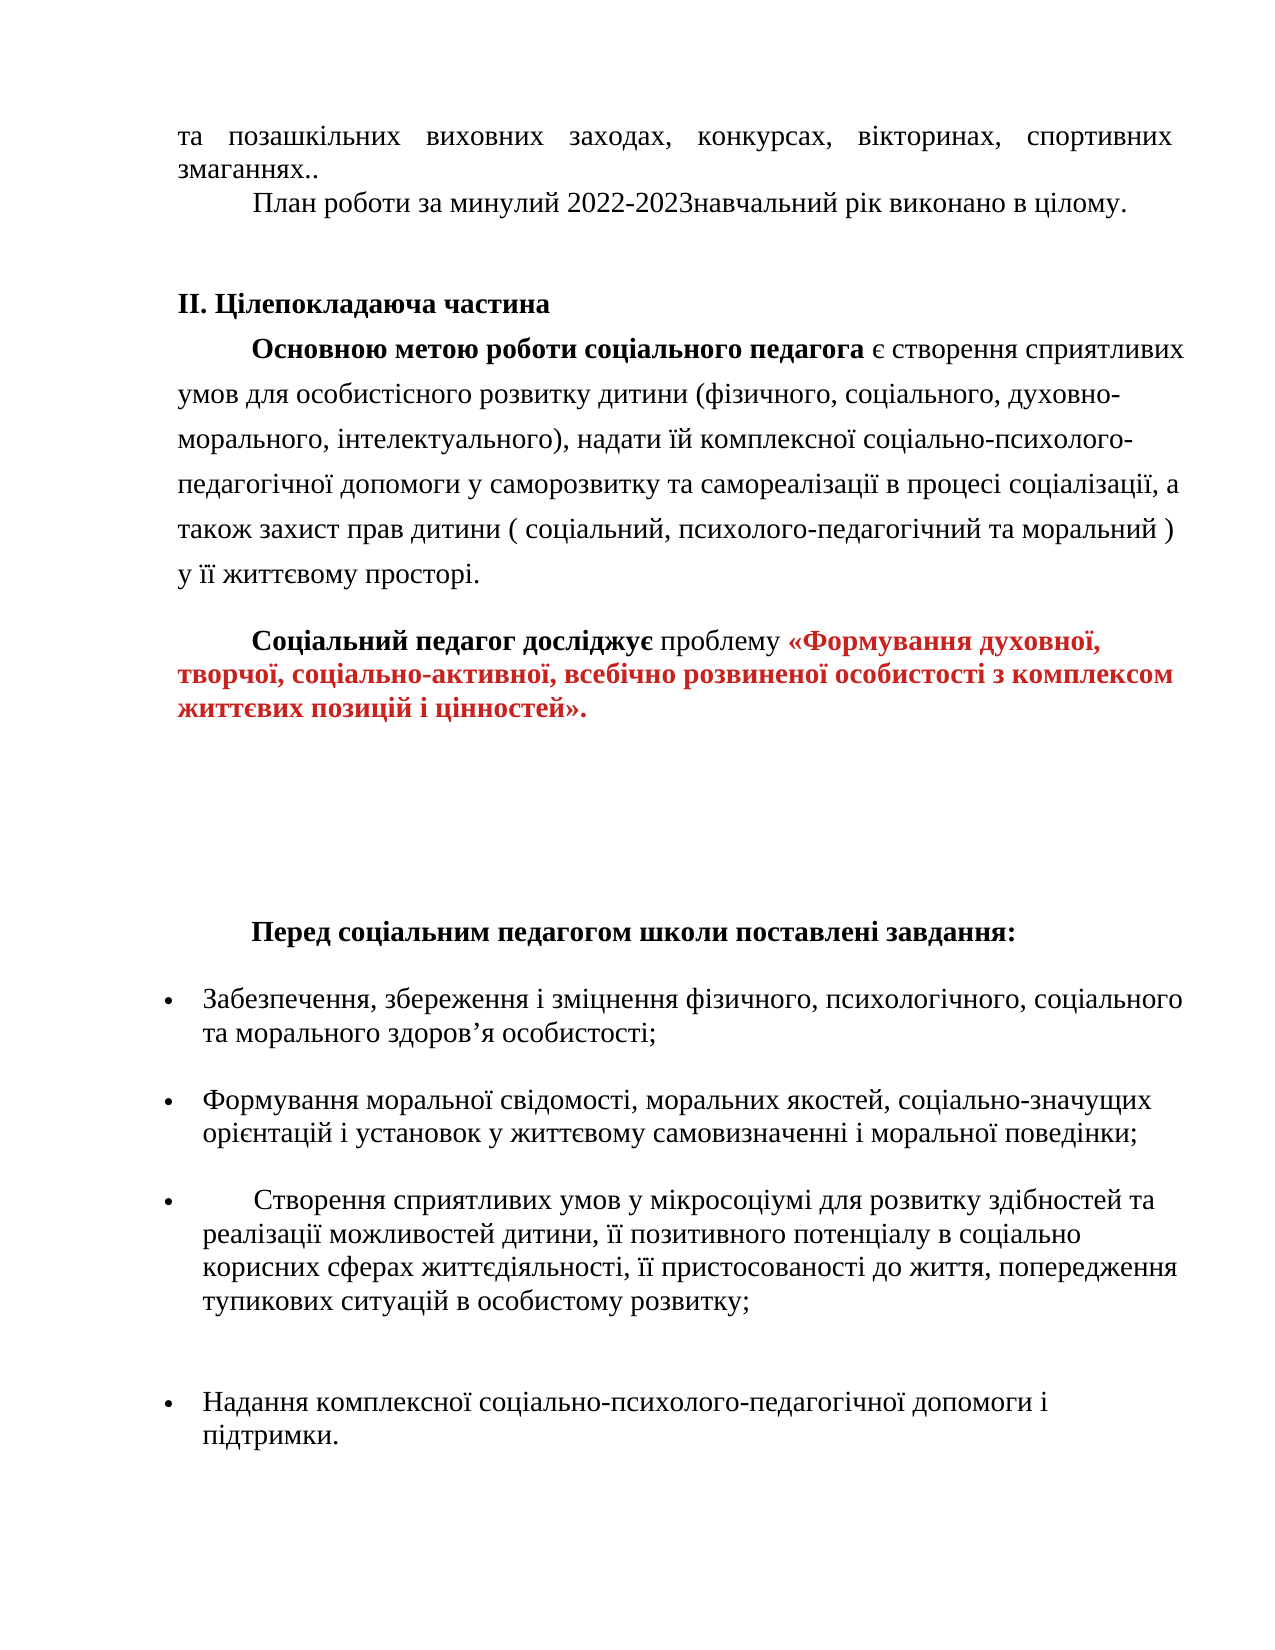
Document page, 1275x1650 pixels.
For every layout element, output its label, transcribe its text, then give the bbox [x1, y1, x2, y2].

text План роботи за минулий 2022-2023навчальний рік виконано в цілому. [177, 185, 1173, 219]
list Надання комплексної соціально-психолого-педагогічної допомоги і підтримки. [165, 1384, 1186, 1451]
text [177, 118, 1173, 185]
text Перед соціальним педагогом школи поставлені завдання: [177, 914, 1186, 948]
text ІІ. Цілепокладаюча частина [177, 286, 1173, 319]
text Основною метою роботи соціального педагога є створення сприятливих умов для особистісного розвитку дитини (фізичного, соціального, духовно-морального, інтелектуального), надати їй комплексної соціально-психолого-педагогічної допомоги у саморозвитку та самореалізації в процесі соціалізації, а також захист прав дитини ( соціальний, психолого-педагогічний та моральний ) у її життєвому просторі. [177, 319, 1186, 589]
list Формування моральної свідомості, моральних якостей, соціально-значущих орієнтацій і установок у життєвому самовизначенні і моральної поведінки; [165, 1082, 1186, 1149]
list Забезпечення, збереження і зміцнення фізичного, психологічного, соціального та морального здоров’я особистості; [165, 981, 1186, 1048]
list Створення сприятливих умов у мікросоціумі для розвитку здібностей та реалізації можливостей дитини, її позитивного потенціалу в соціально корисних сферах життєдіяльності, її пристосованості до життя, попередження тупикових ситуацій в особистому розвитку; [165, 1182, 1186, 1317]
text Соціальний педагог досліджує проблему «Формування духовної, творчої, соціально-активної, всебічно розвиненої особистості з комплексом життєвих позицій і цінностей». [177, 623, 1186, 723]
